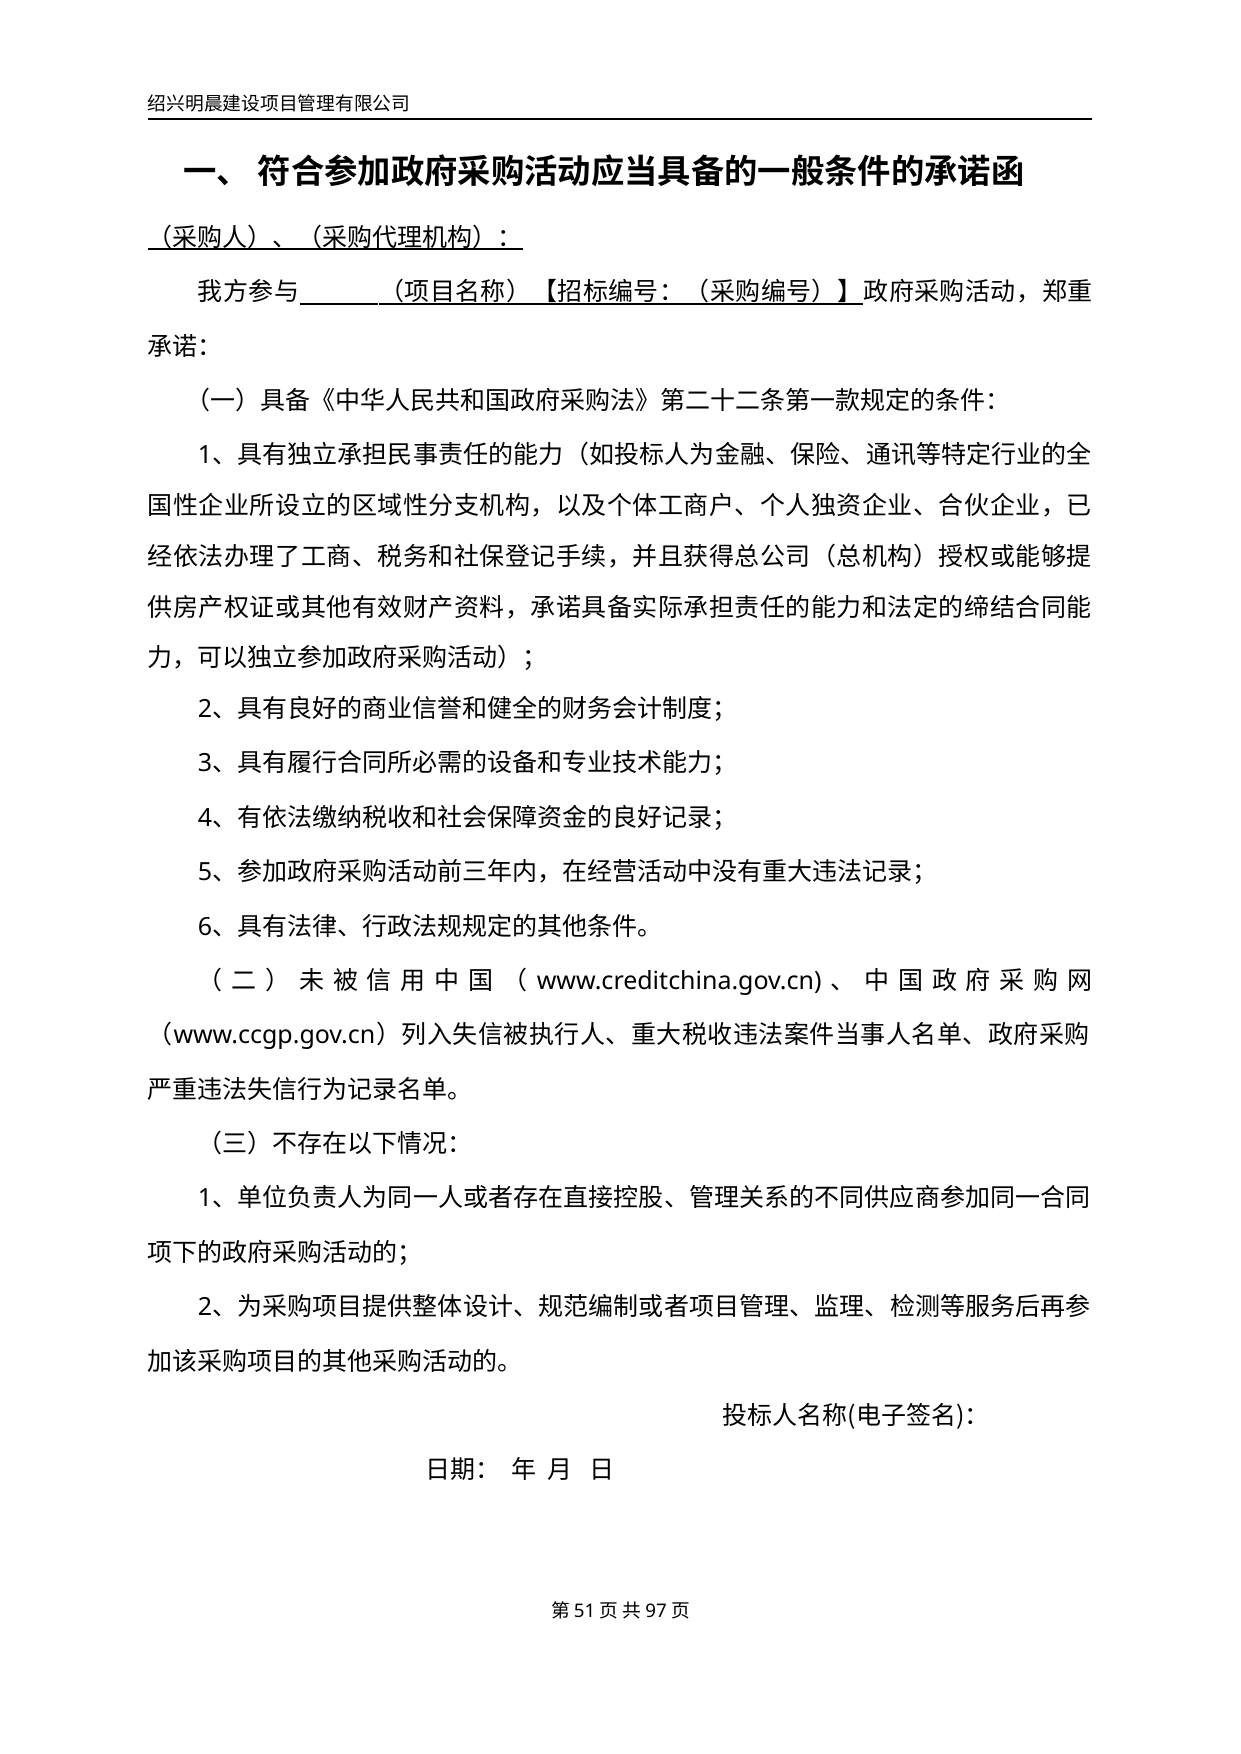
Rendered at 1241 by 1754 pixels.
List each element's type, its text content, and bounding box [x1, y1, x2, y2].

text 2、为采购项目提供整体设计、规范编制或者项目管理、监理、检测等服务后再参加该采购项目的其他采购活动的。 [148, 1287, 1092, 1377]
text 投标人名称(电子签名)： [148, 1395, 1092, 1432]
text 3、具有履行合同所必需的设备和专业技术能力； [148, 743, 1092, 779]
text （三）不存在以下情况： [148, 1123, 1092, 1160]
text 4、有依法缴纳税收和社会保障资金的良好记录； [148, 797, 1092, 833]
text 一、 符合参加政府采购活动应当具备的一般条件的承诺函 [148, 145, 1042, 193]
text 2、具有良好的商业信誉和健全的财务会计制度； [148, 688, 1092, 725]
text （二）未被信用中国（www.creditchina.gov.cn)、中国政府采购网（www.ccgp.gov.cn）列入失信被执行人、重大税收违法案件当事人名单、政府采购严重违法失信行为记录名单。 [148, 960, 1092, 1105]
text 1、单位负责人为同一人或者存在直接控股、管理关系的不同供应商参加同一合同项下的政府采购活动的； [148, 1178, 1092, 1268]
text 日期： 年 月 日 [148, 1450, 1092, 1486]
text 1、具有独立承担民事责任的能力（如投标人为金融、保险、通讯等特定行业的全国性企业所设立的区域性分支机构，以及个体工商户、个人独资企业、合伙企业，已经依法办理了工商、税务和社保登记手续，并且获得总公司（总机构）授权或能够提供房产权证或其他有效财产资料，承诺具备实际承担责任的能力和法定的缔结合同能力，可以独立参加政府采购活动）； [148, 435, 1092, 674]
text 我方参与 （项目名称）【招标编号：（采购编号）】政府采购活动，郑重承诺： [148, 272, 1092, 362]
text 6、具有法律、行政法规规定的其他条件。 [148, 906, 1092, 942]
text （采购人）、（采购代理机构）： [148, 217, 1092, 254]
text 5、参加政府采购活动前三年内，在经营活动中没有重大违法记录； [148, 852, 1092, 888]
text （一）具备《中华人民共和国政府采购法》第二十二条第一款规定的条件： [148, 381, 1092, 417]
